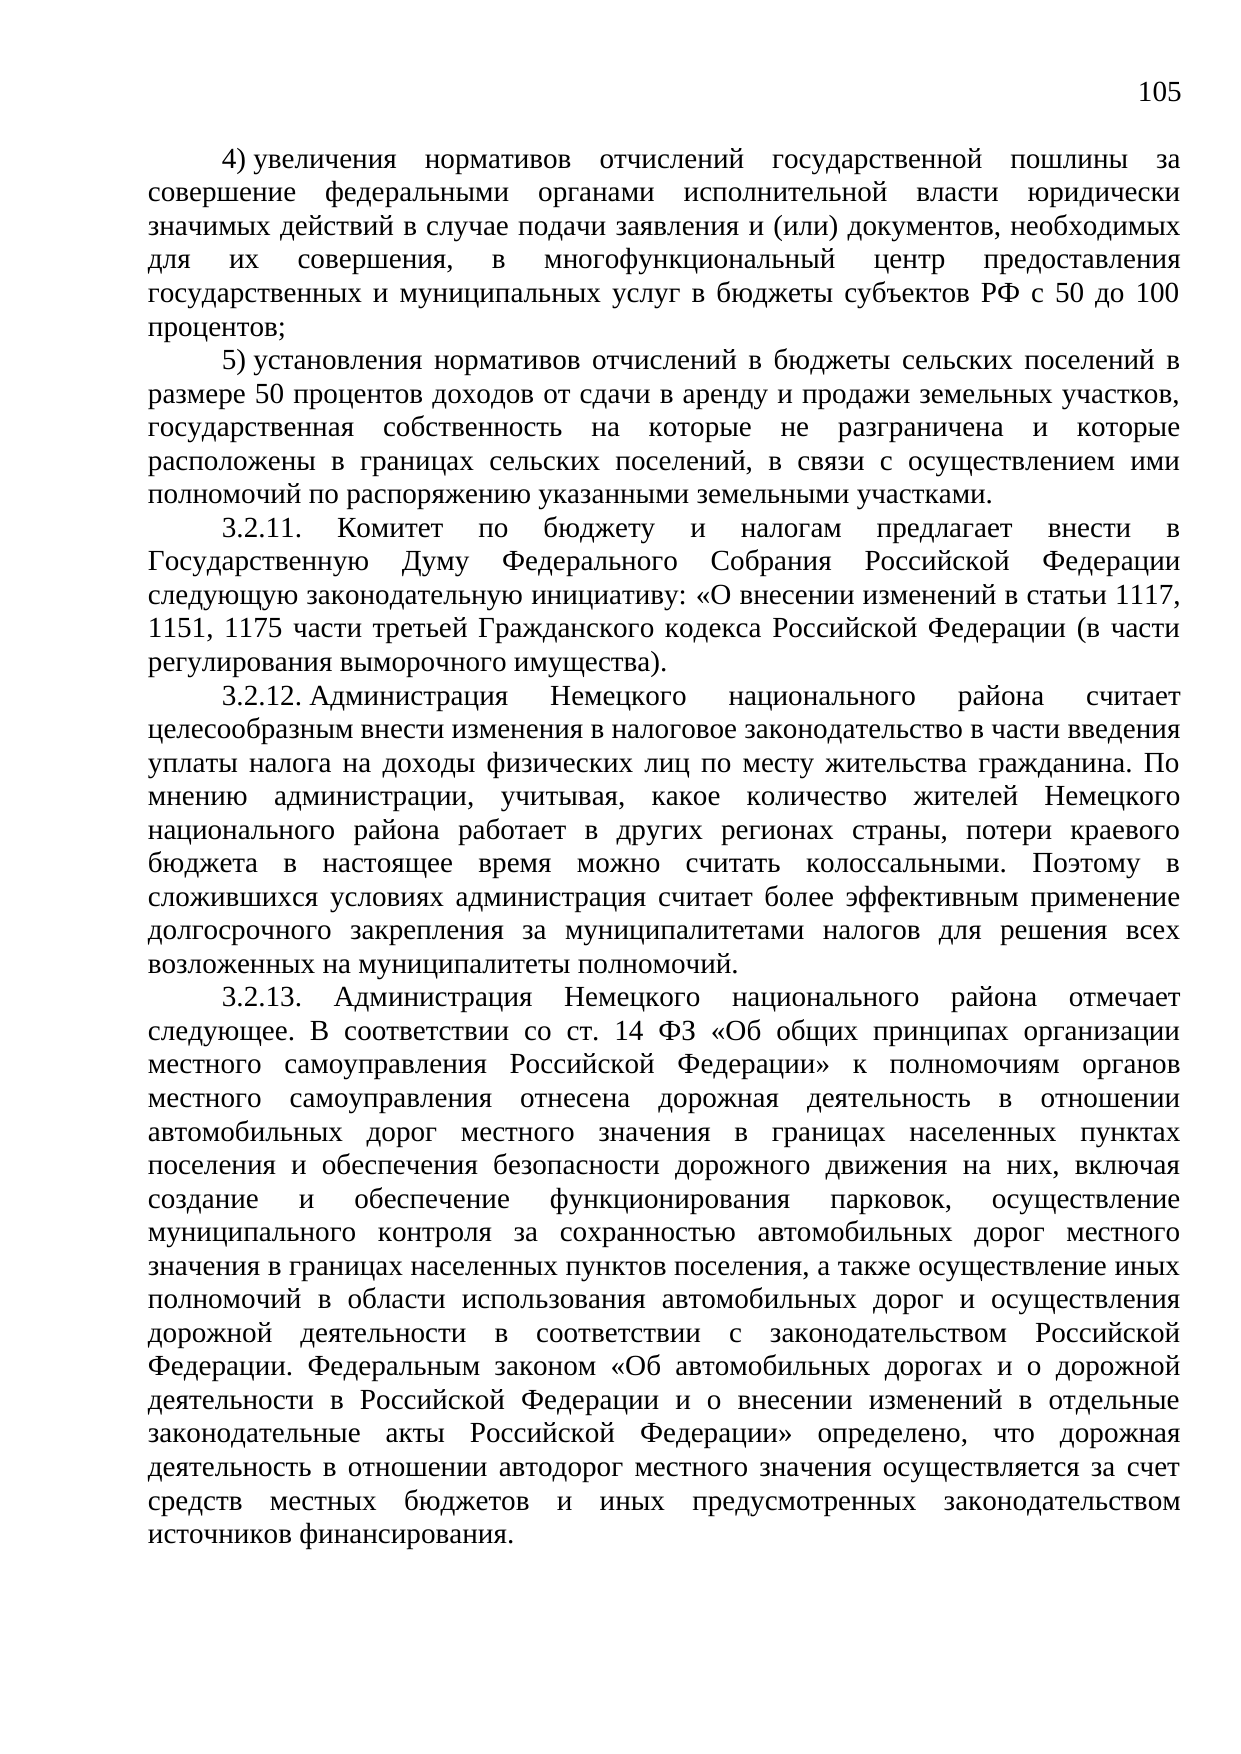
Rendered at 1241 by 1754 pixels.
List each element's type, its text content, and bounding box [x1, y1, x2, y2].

list увеличения нормативов отчислений государственной пошлины за совершение федеральными органами исполнительной власти юридически значимых действий в случае подачи заявления и (или) документов, необходимых для их совершения, в многофункциональный центр предоставления государственных и муниципальных услуг в бюджеты субъектов РФ с 50 до 100 процентов; [148, 141, 1181, 342]
text 3.2.13. Администрация Немецкого национального района отмечает следующее. В соответствии со ст. 14 ФЗ «Об общих принципах организации местного самоуправления Российской Федерации» к полномочиям органов местного самоуправления отнесена дорожная деятельность в отношении автомобильных дорог местного значения в границах населенных пунктах поселения и обеспечения безопасности дорожного движения на них, включая создание и обеспечение функционирования парковок, осуществление муниципального контроля за сохранностью автомобильных дорог местного значения в границах населенных пунктов поселения, а также осуществление иных полномочий в области использования автомобильных дорог и осуществления дорожной деятельности в соответствии с законодательством Российской Федерации. Федеральным законом «Об автомобильных дорогах и о дорожной деятельности в Российской Федерации и о внесении изменений в отдельные законодательные акты Российской Федерации» определено, что дорожная деятельность в отношении автодорог местного значения осуществляется за счет средств местных бюджетов и иных предусмотренных законодательством источников финансирования. [148, 979, 1181, 1550]
text 3.2.12. Администрация Немецкого национального района считает целесообразным внести изменения в налоговое законодательство в части введения уплаты налога на доходы физических лиц по месту жительства гражданина. По мнению администрации, учитывая, какое количество жителей Немецкого национального района работает в других регионах страны, потери краевого бюджета в настоящее время можно считать колоссальными. Поэтому в сложившихся условиях администрация считает более эффективным применение долгосрочного закрепления за муниципалитетами налогов для решения всех возложенных на муниципалитеты полномочий. [148, 678, 1181, 979]
text 3.2.11. Комитет по бюджету и налогам предлагает внести в Государственную Думу Федерального Собрания Российской Федерации следующую законодательную инициативу: «О внесении изменений в статьи 1117, 1151, 1175 части третьей Гражданского кодекса Российской Федерации (в части регулирования выморочного имущества). [148, 510, 1181, 678]
list установления нормативов отчислений в бюджеты сельских поселений в размере 50 процентов доходов от сдачи в аренду и продажи земельных участков, государственная собственность на которые не разграничена и которые расположены в границах сельских поселений, в связи с осуществлением ими полномочий по распоряжению указанными земельными участками. [148, 342, 1181, 510]
